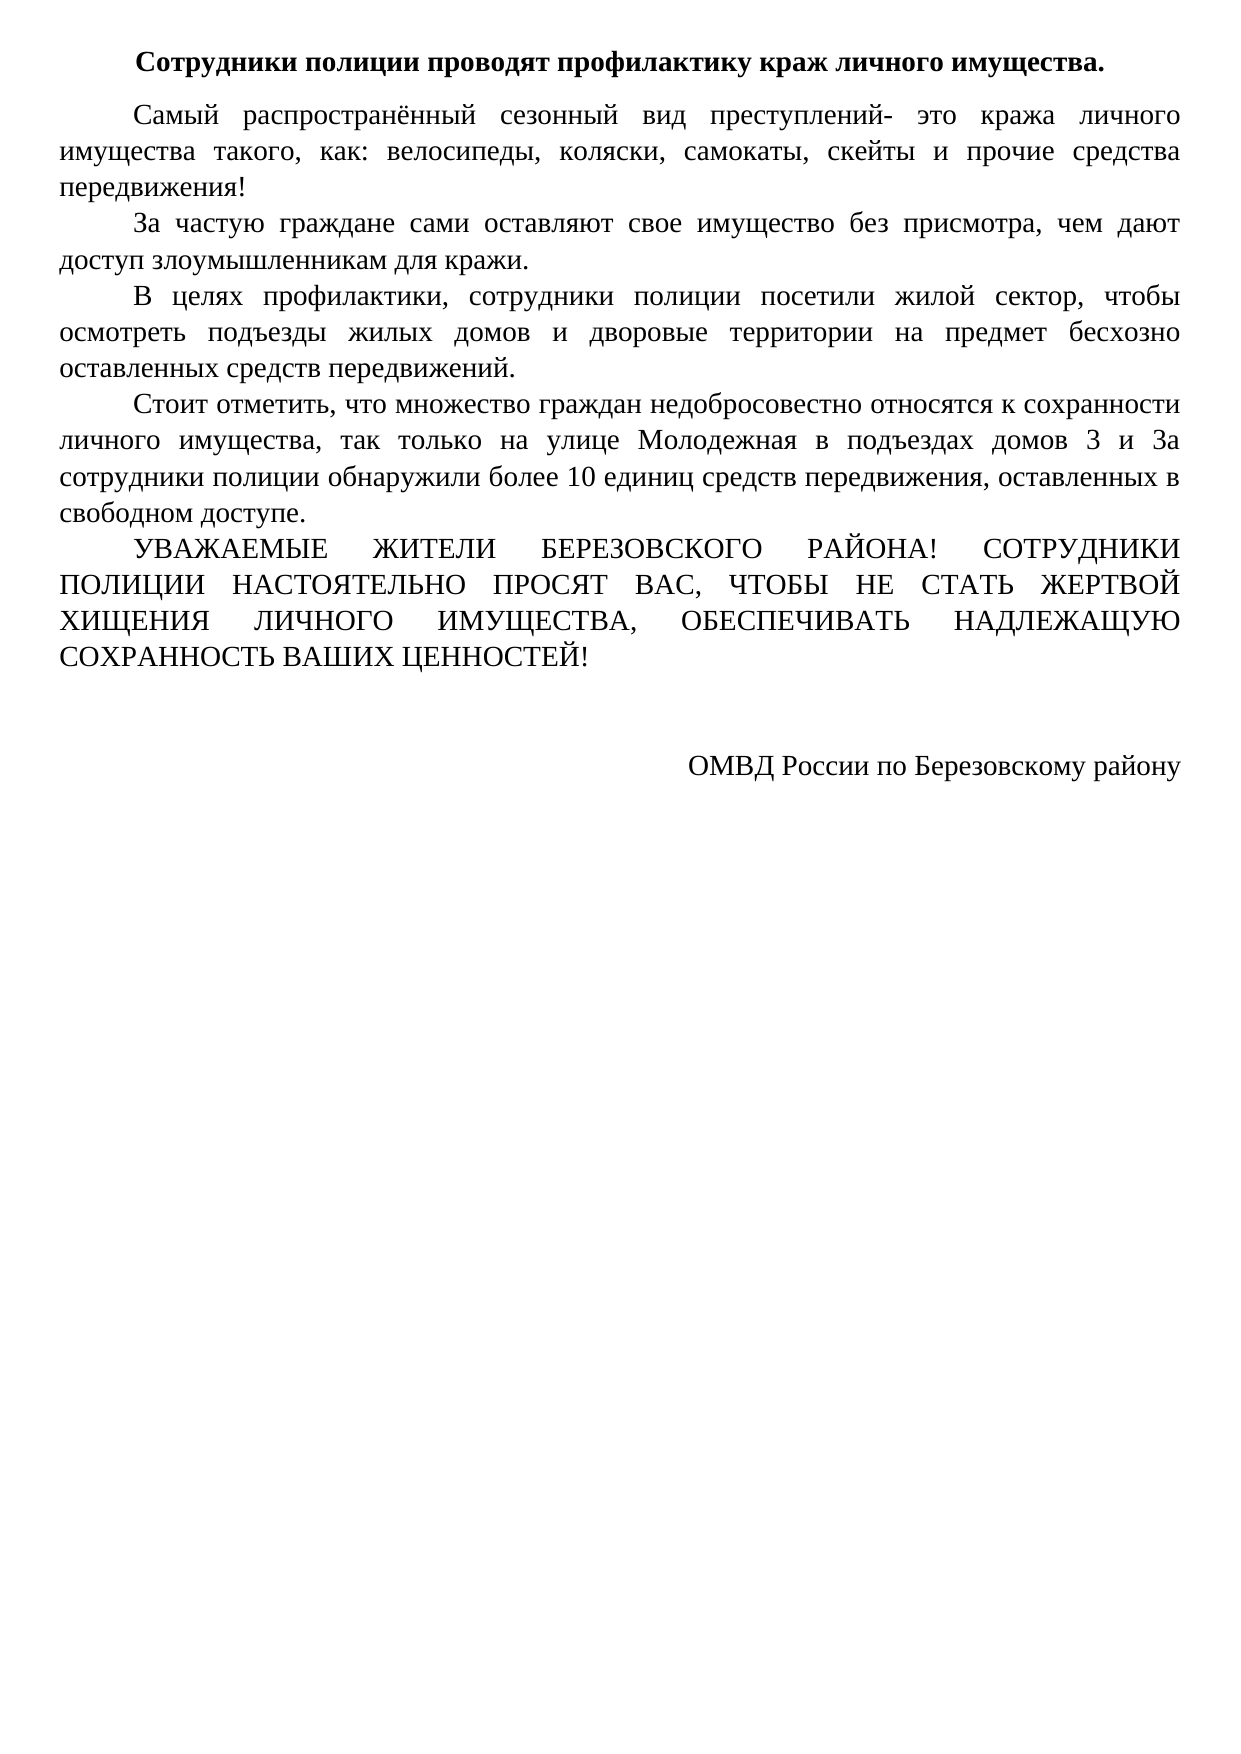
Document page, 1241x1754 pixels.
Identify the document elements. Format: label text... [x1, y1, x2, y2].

text УВАЖАЕМЫЕ ЖИТЕЛИ БЕРЕЗОВСКОГО РАЙОНА! СОТРУДНИКИ ПОЛИЦИИ НАСТОЯТЕЛЬНО ПРОСЯТ ВАС, ЧТОБЫ НЕ СТАТЬ ЖЕРТВОЙ ХИЩЕНИЯ ЛИЧНОГО ИМУЩЕСТВА, ОБЕСПЕЧИВАТЬ НАДЛЕЖАЩУЮ СОХРАННОСТЬ ВАШИХ ЦЕННОСТЕЙ! [59, 531, 1181, 673]
text ОМВД России по Березовскому району [59, 748, 1181, 781]
text За частую граждане сами оставляют свое имущество без присмотра, чем дают доступ злоумышленникам для кражи. [59, 206, 1181, 275]
text Стоит отметить, что множество граждан недобросовестно относятся к сохранности личного имущества, так только на улице Молодежная в подъездах домов 3 и 3а сотрудники полиции обнаружили более 10 единиц средств передвижения, оставленных в свободном доступе. [59, 386, 1181, 528]
text Самый распространённый сезонный вид преступлений- это кража личного имущества такого, как: велосипеды, коляски, самокаты, скейты и прочие средства передвижения! [59, 97, 1181, 203]
text В целях профилактики, сотрудники полиции посетили жилой сектор, чтобы осмотреть подъезды жилых домов и дворовые территории на предмет бесхозно оставленных средств передвижений. [59, 278, 1181, 384]
text Сотрудники полиции проводят профилактику краж личного имущества. [59, 44, 1181, 78]
